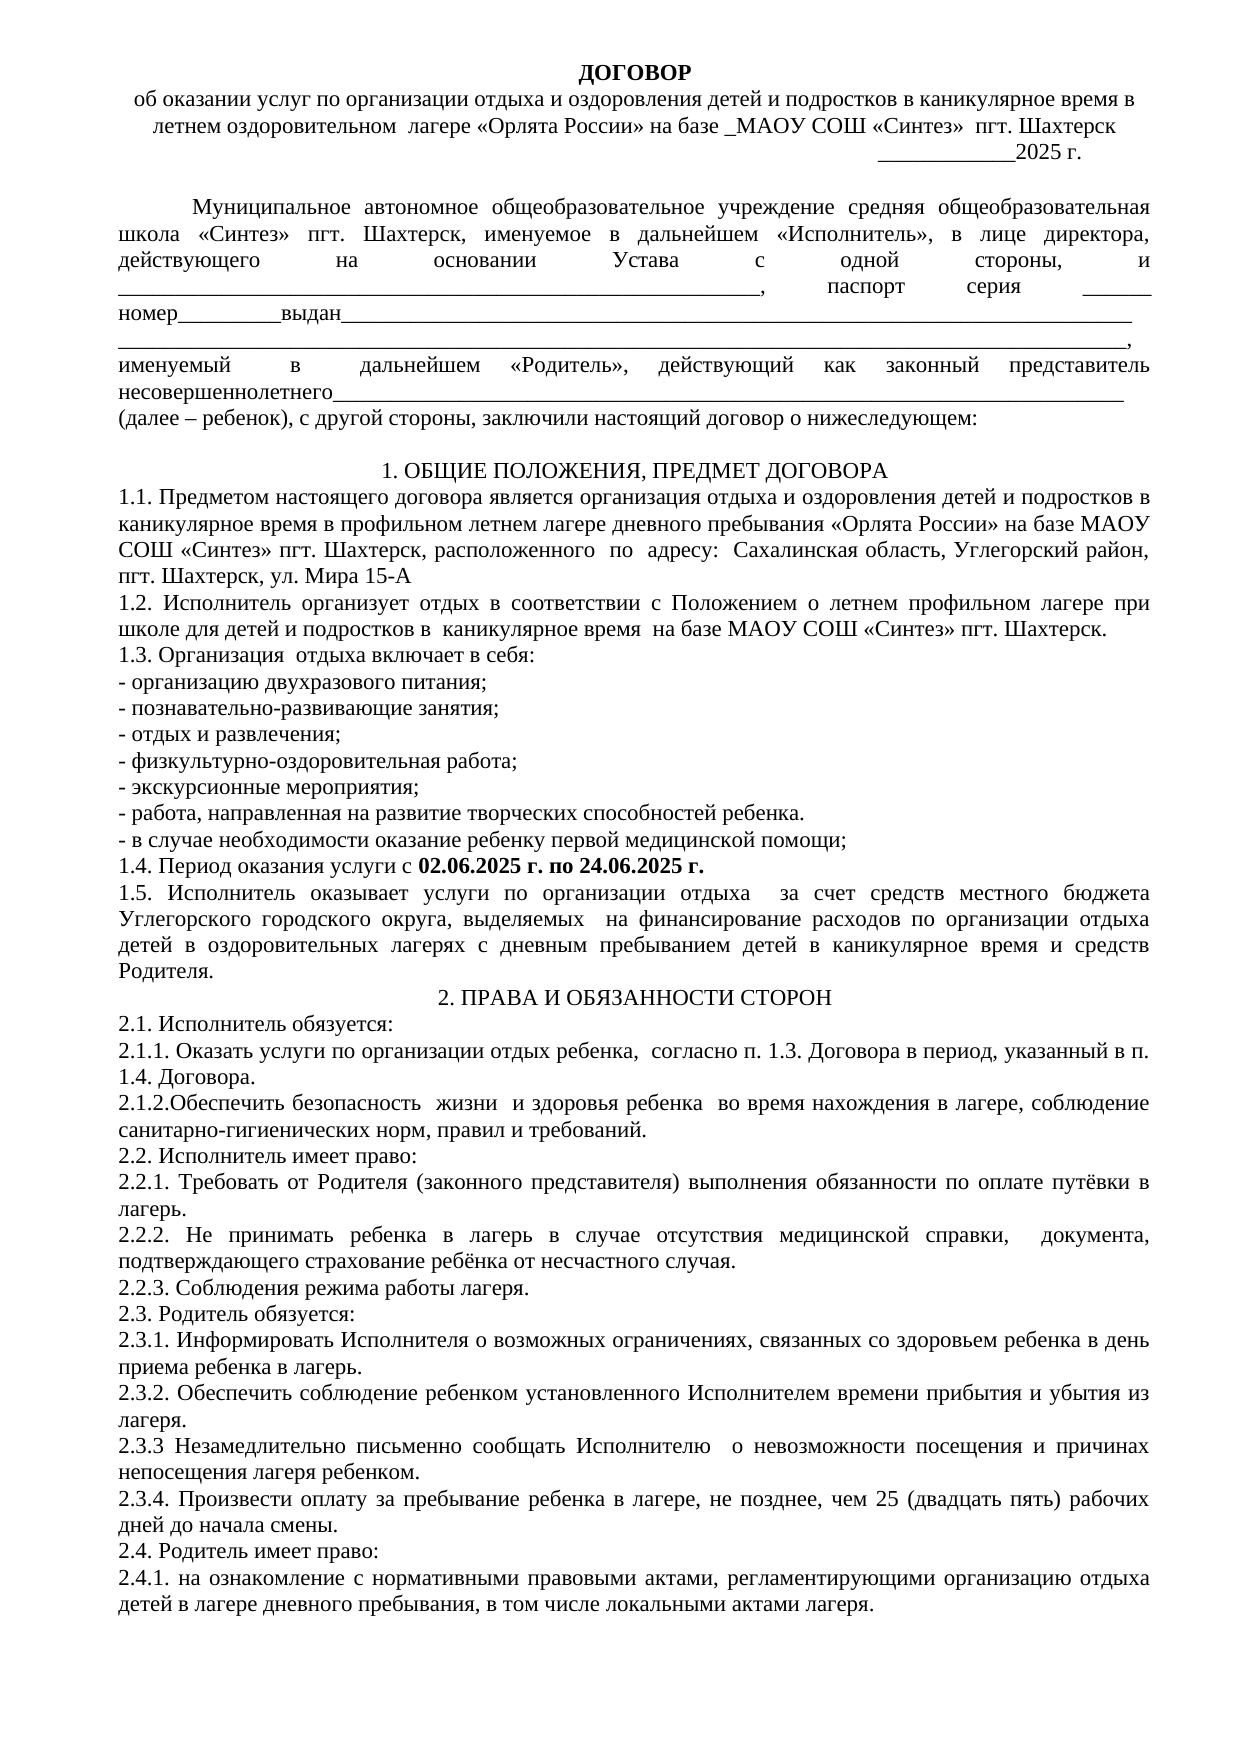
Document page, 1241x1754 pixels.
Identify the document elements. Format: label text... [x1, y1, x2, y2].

text 1.4. Период оказания услуги с 02.06.2025 г. по 24.06.2025 г. [118, 852, 1152, 878]
text 1.5. Исполнитель оказывает услуги по организации отдыха за счет средств местного бюджета Углегорского городского округа, выделяемых на финансирование расходов по организации отдыха детей в оздоровительных лагерях с дневным пребыванием детей в каникулярное время и средств Родителя. [118, 878, 1152, 984]
text 2.3.3 Незамедлительно письменно сообщать Исполнителю о невозможности посещения и причинах непосещения лагеря ребенком. [118, 1432, 1152, 1485]
text 2.1.1. Оказать услуги по организации отдых ребенка, согласно п. 1.3. Договора в период, указанный в п. 1.4. Договора. [118, 1037, 1152, 1089]
text 2.2. Исполнитель имеет право: [118, 1142, 1152, 1168]
text об оказании услуг по организации отдыха и оздоровления детей и подростков в каникулярное время в летнем оздоровительном лагере «Орлята России» на базе _МАОУ СОШ «Синтез» пгт. Шахтерск ____________2025 г. [118, 86, 1152, 164]
text 2.3.1. Информировать Исполнителя о возможных ограничениях, связанных со здоровьем ребенка в день приема ребенка в лагерь. [118, 1327, 1152, 1379]
text 2.4. Родитель имеет право: [118, 1537, 1152, 1564]
text - физкультурно-оздоровительная работа; [118, 747, 1152, 773]
text - отдых и развлечения; [118, 720, 1152, 747]
text 2.3.4. Произвести оплату за пребывание ребенка в лагере, не позднее, чем 25 (двадцать пять) рабочих дней до начала смены. [118, 1485, 1152, 1537]
text - работа, направленная на развитие творческих способностей ребенка. [118, 799, 1152, 826]
text 1. ОБЩИЕ ПОЛОЖЕНИЯ, ПРЕДМЕТ ДОГОВОРА [118, 457, 1152, 483]
text 2.2.2. Не принимать ребенка в лагерь в случае отсутствия медицинской справки, документа, подтверждающего страхование ребёнка от несчастного случая. [118, 1221, 1152, 1274]
text ________________________________________________________________________________________, именуемый в дальнейшем «Родитель», действующий как законный представитель несовершеннолетнего_____________________________________________________________________ (далее – ребенок), с другой стороны, заключили настоящий договор о нижеследующем: [118, 325, 1152, 431]
text ДОГОВОР [118, 59, 1152, 86]
text - экскурсионные мероприятия; [118, 773, 1152, 799]
text - в случае необходимости оказание ребенку первой медицинской помощи; [118, 826, 1152, 852]
text 2.3.2. Обеспечить соблюдение ребенком установленного Исполнителем времени прибытия и убытия из лагеря. [118, 1379, 1152, 1432]
text 1.1. Предметом настоящего договора является организация отдыха и оздоровления детей и подростков в каникулярное время в профильном летнем лагере дневного пребывания «Орлята России» на базе МАОУ СОШ «Синтез» пгт. Шахтерск, расположенного по адресу: Сахалинская область, Углегорский район, пгт. Шахтерск, ул. Мира 15-А [118, 483, 1152, 589]
text 2.3. Родитель обязуется: [118, 1300, 1152, 1327]
text - организацию двухразового питания; [118, 668, 1152, 694]
text - познавательно-развивающие занятия; [118, 694, 1152, 720]
text 2.1.2.Обеспечить безопасность жизни и здоровья ребенка во время нахождения в лагере, соблюдение санитарно-гигиенических норм, правил и требований. [118, 1089, 1152, 1142]
text 1.3. Организация отдыха включает в себя: [118, 641, 1152, 668]
text 2.1. Исполнитель обязуется: [118, 1010, 1152, 1037]
text 2.2.1. Требовать от Родителя (законного представителя) выполнения обязанности по оплате путёвки в лагерь. [118, 1168, 1152, 1221]
text 2. ПРАВА И ОБЯЗАННОСТИ СТОРОН [118, 984, 1152, 1010]
text Муниципальное автономное общеобразовательное учреждение средняя общеобразовательная школа «Синтез» пгт. Шахтерск, именуемое в дальнейшем «Исполнитель», в лице директора, действующего на основании Устава с одной стороны, и ________________________________________________________, паспорт серия ______ номер_________выдан_____________________________________________________________________ [118, 193, 1152, 325]
text 2.2.3. Соблюдения режима работы лагеря. [118, 1274, 1152, 1300]
text 2.4.1. на ознакомление с нормативными правовыми актами, регламентирующими организацию отдыха детей в лагере дневного пребывания, в том числе локальными актами лагеря. [118, 1564, 1152, 1616]
text 1.2. Исполнитель организует отдых в соответствии с Положением о летнем профильном лагере при школе для детей и подростков в каникулярное время на базе МАОУ СОШ «Синтез» пгт. Шахтерск. [118, 589, 1152, 641]
